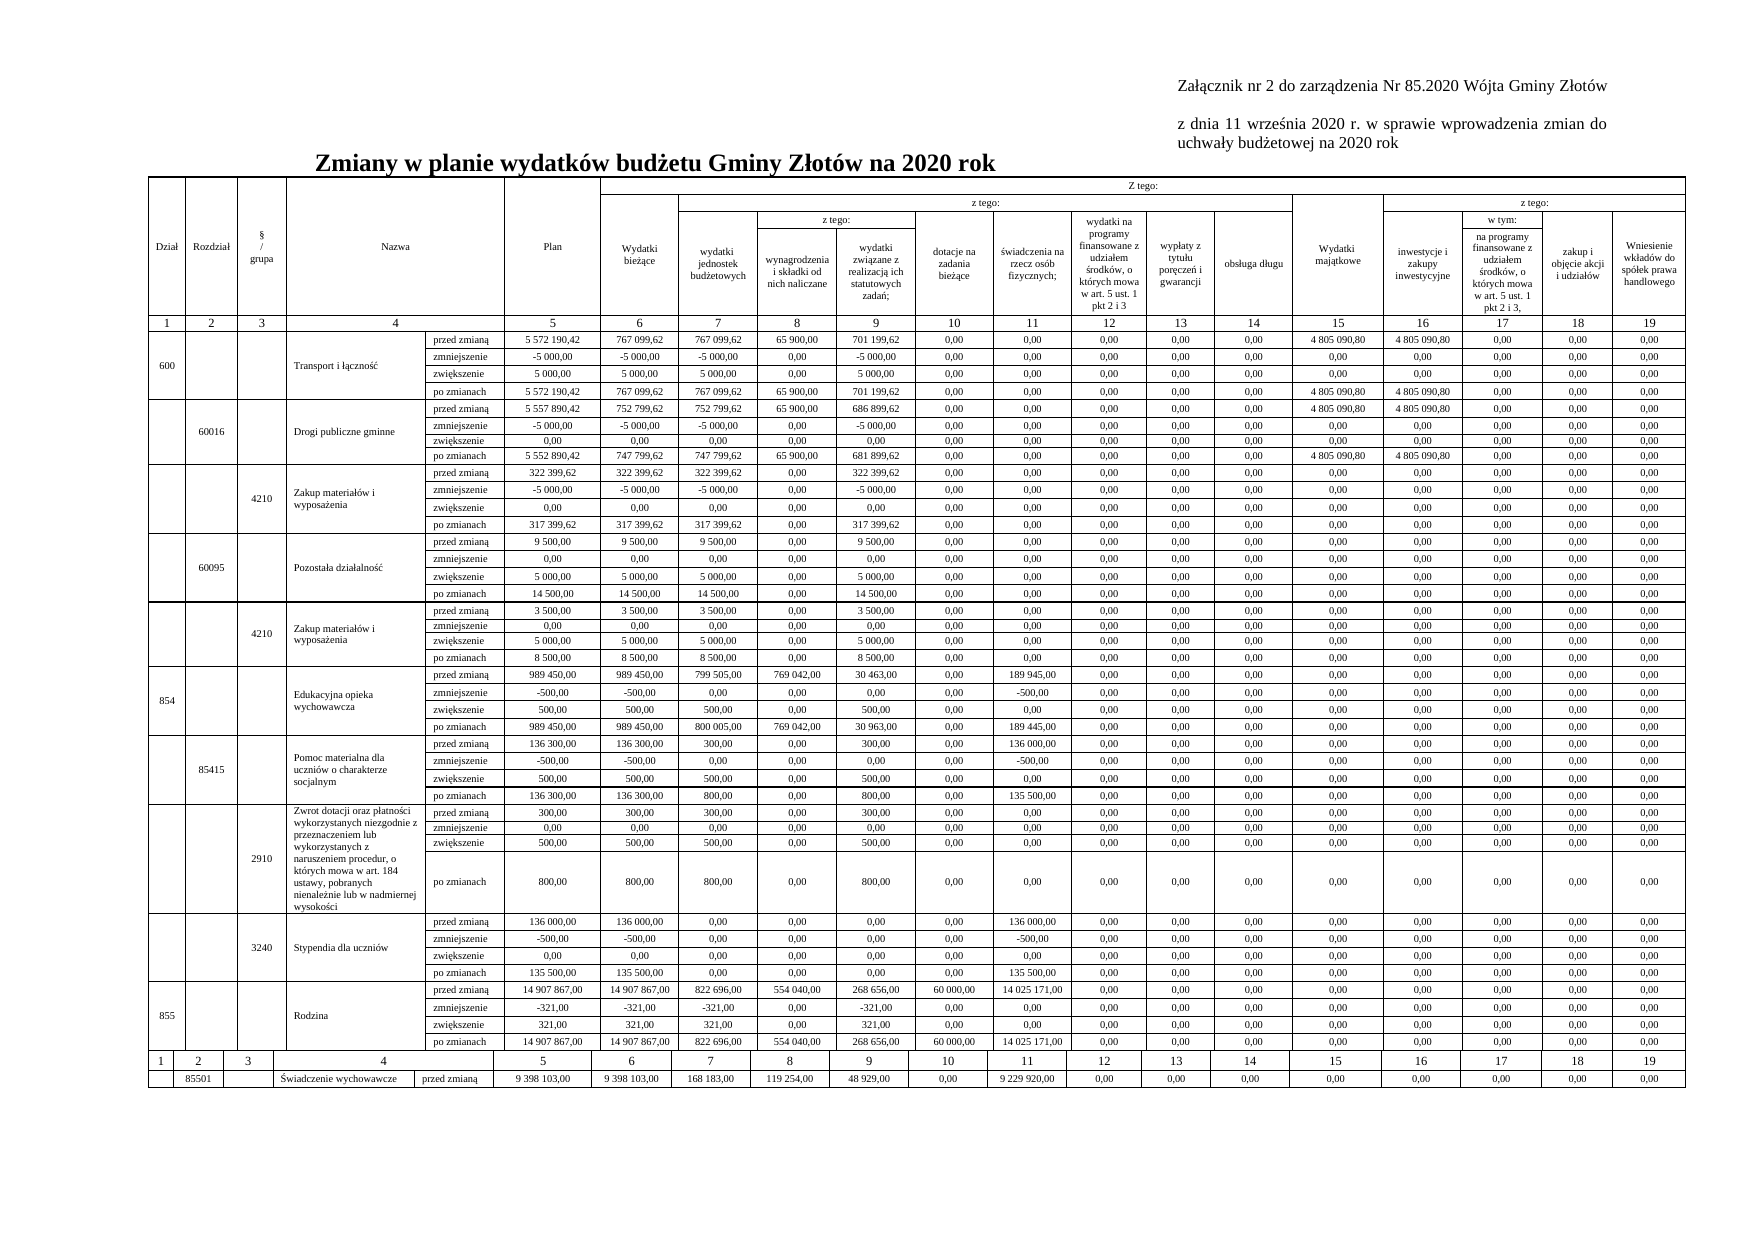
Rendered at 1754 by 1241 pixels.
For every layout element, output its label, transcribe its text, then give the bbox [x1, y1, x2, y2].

text Zmiany w planie wydatków budżetu Gminy Złotów na 2020 rok [148, 148, 1606, 176]
table_cell 0,00 [1543, 551, 1612, 567]
table_cell 0,00 [994, 805, 1071, 821]
table_cell 3 [238, 316, 286, 331]
table_cell 0,00 [758, 603, 836, 619]
table_cell 0,00 [1384, 965, 1462, 981]
table_cell 4 805 090,80 [1384, 332, 1462, 348]
table_cell 5 557 890,42 [505, 400, 600, 417]
table_cell 4 805 090,80 [1384, 383, 1462, 399]
table_cell 0,00 [1543, 482, 1612, 498]
table_cell zmniejszenie [426, 999, 504, 1016]
table_cell 822 696,00 [679, 1034, 757, 1050]
table_cell 136 000,00 [994, 736, 1071, 752]
table_cell 5 572 190,42 [505, 383, 600, 399]
table_cell Pozostała działalność [287, 534, 425, 601]
table_cell 0,00 [1463, 965, 1542, 981]
table_cell 0,00 [1072, 701, 1146, 718]
table_cell 0,00 [1293, 482, 1383, 498]
table_cell 0,00 [994, 568, 1071, 584]
table_cell 8 500,00 [601, 650, 678, 666]
table_cell z tego: [1384, 195, 1685, 211]
table_cell 85501 [174, 1071, 223, 1087]
table_cell 769 042,00 [758, 719, 836, 735]
table_cell 0,00 [994, 650, 1071, 666]
table_cell 0,00 [1613, 701, 1685, 718]
table_cell 0,00 [916, 835, 993, 851]
table_cell 65 900,00 [758, 448, 836, 464]
table_cell 2910 [238, 805, 286, 912]
table_cell [238, 736, 286, 803]
table_cell 189 945,00 [994, 667, 1071, 683]
table_cell 0,00 [1613, 650, 1685, 666]
table_cell 0,00 [1384, 482, 1462, 498]
table_cell 5 000,00 [601, 633, 678, 649]
table_cell 0,00 [1463, 667, 1542, 683]
table_cell 0,00 [1463, 805, 1542, 821]
table_cell 500,00 [837, 770, 915, 786]
table_header Z tego: [601, 178, 1685, 194]
table_cell 500,00 [679, 770, 757, 786]
table_cell 600 [149, 332, 185, 399]
table_cell 0,00 [1461, 1071, 1541, 1087]
table_cell 0,00 [1543, 684, 1612, 700]
table_cell 0,00 [1463, 1017, 1542, 1033]
table_cell zmniejszenie [426, 931, 504, 947]
table_cell 0,00 [1293, 633, 1383, 649]
table_cell 0,00 [1215, 568, 1292, 584]
table_cell [238, 400, 286, 464]
table_cell 136 300,00 [601, 788, 678, 803]
table_cell 0,00 [1613, 719, 1685, 735]
table_cell 0,00 [679, 684, 757, 700]
table_cell 6 [592, 1051, 671, 1070]
table_cell 8 [758, 316, 836, 331]
table_cell 0,00 [1613, 1071, 1685, 1087]
table_cell 8 [751, 1051, 829, 1070]
table_cell 0,00 [1293, 999, 1383, 1016]
table_cell 989 450,00 [505, 667, 600, 683]
table_cell -500,00 [505, 753, 600, 769]
table_cell 0,00 [758, 948, 836, 964]
table_cell 0,00 [994, 349, 1071, 365]
table_cell 0,00 [1211, 1071, 1289, 1087]
table_cell 0,00 [758, 965, 836, 981]
table_cell 0,00 [1384, 805, 1462, 821]
table_cell 10 [909, 1051, 987, 1070]
table_cell 0,00 [758, 999, 836, 1016]
table_cell 0,00 [1543, 585, 1612, 601]
table_cell 500,00 [837, 835, 915, 851]
table_cell 0,00 [994, 517, 1071, 533]
table_cell 0,00 [916, 684, 993, 700]
table_cell 0,00 [1543, 788, 1612, 803]
table_cell 822 696,00 [679, 982, 757, 998]
table_cell 0,00 [1147, 517, 1214, 533]
table_cell 0,00 [1215, 448, 1292, 464]
table_cell 3 [224, 1051, 273, 1070]
table_cell przed zmianą [426, 667, 504, 683]
table_cell 989 450,00 [601, 667, 678, 683]
table_cell 767 099,62 [679, 383, 757, 399]
table_cell [149, 736, 185, 803]
table_cell 4 805 090,80 [1293, 400, 1383, 417]
table_cell Edukacyjna opieka wychowawcza [287, 667, 425, 735]
table_cell 0,00 [1293, 684, 1383, 700]
table_cell [186, 982, 237, 1050]
table_cell 135 500,00 [994, 788, 1071, 803]
table_cell przed zmianą [426, 736, 504, 752]
table_cell 0,00 [1072, 482, 1146, 498]
table_cell zwiększenie [426, 701, 504, 718]
table_cell 136 300,00 [601, 736, 678, 752]
table_cell 0,00 [1072, 418, 1146, 434]
table_cell 0,00 [758, 633, 836, 649]
table_cell 0,00 [1613, 568, 1685, 584]
table_cell 0,00 [1072, 349, 1146, 365]
table_cell -5 000,00 [837, 482, 915, 498]
table_cell 30 463,00 [837, 667, 915, 683]
table_cell 0,00 [1215, 701, 1292, 718]
table_cell 0,00 [1613, 852, 1685, 912]
table_cell 0,00 [1384, 753, 1462, 769]
table_cell 500,00 [679, 701, 757, 718]
table_cell [149, 805, 185, 912]
table_cell przed zmianą [426, 332, 504, 348]
table_cell 0,00 [837, 551, 915, 567]
table_cell 0,00 [1613, 465, 1685, 481]
table_cell 0,00 [1613, 914, 1685, 929]
table_cell 0,00 [1463, 418, 1542, 434]
table_cell 60095 [186, 534, 237, 601]
table_cell 0,00 [916, 366, 993, 382]
table_cell 0,00 [1613, 982, 1685, 998]
table_cell 14 907 867,00 [505, 982, 600, 998]
table_cell 0,00 [1463, 736, 1542, 752]
table_cell 800,00 [679, 852, 757, 912]
table_cell 0,00 [1463, 568, 1542, 584]
table_cell 0,00 [1067, 1071, 1141, 1087]
table_cell 0,00 [1613, 534, 1685, 550]
table_cell -5 000,00 [679, 349, 757, 365]
table_cell 0,00 [1463, 400, 1542, 417]
table_cell 752 799,62 [601, 400, 678, 417]
table_cell 0,00 [994, 482, 1071, 498]
table_cell 14 025 171,00 [994, 982, 1071, 998]
table_cell 0,00 [916, 534, 993, 550]
table_cell zwiększenie [426, 366, 504, 382]
table_cell 0,00 [1215, 719, 1292, 735]
table_cell 0,00 [1613, 400, 1685, 417]
table_cell 0,00 [1293, 719, 1383, 735]
table_cell 0,00 [1463, 332, 1542, 348]
table_cell 136 000,00 [601, 914, 678, 929]
table_cell 0,00 [916, 667, 993, 683]
table_cell 9 500,00 [601, 534, 678, 550]
table_cell 0,00 [1215, 349, 1292, 365]
table_cell 60 000,00 [916, 982, 993, 998]
table_cell 11 [994, 316, 1071, 331]
table_cell -5 000,00 [601, 349, 678, 365]
table_cell wydatki na programy finansowane z udziałem środków, o których mowa w art. 5 ust. 1 pkt 2 i 3 [1072, 212, 1146, 315]
table_cell Pomoc materialna dla uczniów o charakterze socjalnym [287, 736, 425, 803]
table_cell 0,00 [1384, 418, 1462, 434]
table_cell 0,00 [1613, 499, 1685, 516]
table_cell 317 399,62 [679, 517, 757, 533]
table_cell 0,00 [1543, 418, 1612, 434]
table_cell 4 805 090,80 [1384, 400, 1462, 417]
table_cell 4 805 090,80 [1293, 332, 1383, 348]
table_cell 2 [174, 1051, 223, 1070]
table_cell 0,00 [1613, 965, 1685, 981]
table_cell 322 399,62 [679, 465, 757, 481]
table_cell 0,00 [1215, 332, 1292, 348]
table_cell 0,00 [1463, 448, 1542, 464]
table_cell 119 254,00 [751, 1071, 829, 1087]
table_cell 0,00 [1543, 465, 1612, 481]
table_cell 0,00 [1543, 633, 1612, 649]
table_cell 189 445,00 [994, 719, 1071, 735]
table_cell 0,00 [1543, 1017, 1612, 1033]
table_cell 0,00 [1215, 999, 1292, 1016]
table_cell 7 [679, 316, 757, 331]
table_cell [238, 982, 286, 1050]
table_cell 13 [1142, 1051, 1210, 1070]
table_cell 0,00 [758, 770, 836, 786]
table_cell po zmianach [426, 383, 504, 399]
table_header § / grupa [238, 178, 286, 315]
table_cell 0,00 [1147, 633, 1214, 649]
table_cell 0,00 [916, 633, 993, 649]
table_cell 747 799,62 [601, 448, 678, 464]
table_cell 747 799,62 [679, 448, 757, 464]
table_cell 0,00 [1215, 418, 1292, 434]
table_cell 0,00 [1147, 931, 1214, 947]
table_cell 0,00 [994, 534, 1071, 550]
table_cell 4 [274, 1051, 493, 1070]
table_cell 14 025 171,00 [994, 1034, 1071, 1050]
table_cell 0,00 [1384, 914, 1462, 929]
table_cell 0,00 [1215, 465, 1292, 481]
table_cell 0,00 [1215, 534, 1292, 550]
table_cell 15 [1290, 1051, 1381, 1070]
table_cell 0,00 [1543, 736, 1612, 752]
table_cell 0,00 [1147, 999, 1214, 1016]
table_cell 0,00 [1147, 448, 1214, 464]
table_cell 0,00 [994, 585, 1071, 601]
table_cell 0,00 [1293, 568, 1383, 584]
table_cell 0,00 [1543, 448, 1612, 464]
table_cell 0,00 [1543, 770, 1612, 786]
table_cell 0,00 [1147, 667, 1214, 683]
table_cell 0,00 [1072, 633, 1146, 649]
table_cell 0,00 [758, 551, 836, 567]
table_cell 0,00 [916, 1017, 993, 1033]
table_cell 0,00 [1072, 753, 1146, 769]
table_cell 0,00 [1147, 770, 1214, 786]
table_cell 12 [1067, 1051, 1141, 1070]
table_cell 0,00 [1613, 349, 1685, 365]
table_cell 3240 [238, 914, 286, 981]
table_cell 0,00 [758, 517, 836, 533]
table_cell 554 040,00 [758, 982, 836, 998]
table_cell 0,00 [1613, 999, 1685, 1016]
table_cell 0,00 [916, 499, 993, 516]
table_cell po zmianach [426, 517, 504, 533]
table_cell 0,00 [1147, 835, 1214, 851]
table_cell -5 000,00 [505, 482, 600, 498]
table_cell 0,00 [1463, 482, 1542, 498]
table_cell po zmianach [426, 1034, 504, 1050]
table_cell 65 900,00 [758, 332, 836, 348]
table_cell 0,00 [505, 499, 600, 516]
table_cell 0,00 [1293, 585, 1383, 601]
table_cell 0,00 [1072, 465, 1146, 481]
table_cell 0,00 [1463, 914, 1542, 929]
table_cell 0,00 [1613, 931, 1685, 947]
table_cell Zakup materiałów i wyposażenia [287, 603, 425, 666]
table_cell 0,00 [1215, 1017, 1292, 1033]
table_header Nazwa [287, 178, 504, 315]
table_cell [149, 1071, 173, 1087]
table_cell 0,00 [1543, 931, 1612, 947]
table_cell 300,00 [505, 805, 600, 821]
table_cell 0,00 [1293, 349, 1383, 365]
table_cell 300,00 [679, 736, 757, 752]
table_cell Rodzina [287, 982, 425, 1050]
table_cell 136 000,00 [994, 914, 1071, 929]
table_header Dział [149, 178, 185, 315]
table_cell [149, 603, 185, 666]
table_cell 0,00 [1293, 517, 1383, 533]
table_cell 0,00 [1072, 1017, 1146, 1033]
table_cell 0,00 [1543, 999, 1612, 1016]
table_cell 0,00 [758, 499, 836, 516]
table_cell 0,00 [1147, 418, 1214, 434]
table_cell 0,00 [994, 948, 1071, 964]
table_cell 85415 [186, 736, 237, 803]
table_cell 0,00 [916, 568, 993, 584]
table_cell 0,00 [1072, 650, 1146, 666]
table_cell 0,00 [1384, 633, 1462, 649]
table_cell 769 042,00 [758, 667, 836, 683]
table_cell 0,00 [1382, 1071, 1460, 1087]
table_cell 0,00 [1463, 650, 1542, 666]
table_cell 800,00 [505, 852, 600, 912]
table_cell 0,00 [1215, 667, 1292, 683]
table_cell świadczenia na rzecz osób fizycznych; [994, 212, 1071, 315]
table_cell 855 [149, 982, 185, 1050]
table_cell 136 300,00 [505, 736, 600, 752]
table_cell 0,00 [758, 465, 836, 481]
table_cell 0,00 [1613, 736, 1685, 752]
table_cell wynagrodzenia i składki od nich naliczane [758, 229, 836, 315]
table_cell na programy finansowane z udziałem środków, o których mowa w art. 5 ust. 1 pkt 2 i 3, [1463, 229, 1542, 315]
table_cell 0,00 [679, 753, 757, 769]
table_cell 317 399,62 [505, 517, 600, 533]
table_cell 5 000,00 [679, 366, 757, 382]
table_cell 0,00 [1072, 1034, 1146, 1050]
table_cell 0,00 [758, 482, 836, 498]
table_cell 0,00 [1072, 448, 1146, 464]
table_cell 0,00 [1463, 585, 1542, 601]
table_cell 0,00 [994, 465, 1071, 481]
table_cell 322 399,62 [837, 465, 915, 481]
table_cell 0,00 [758, 835, 836, 851]
table_cell 0,00 [994, 418, 1071, 434]
table_cell po zmianach [426, 852, 504, 912]
table_cell 0,00 [1147, 788, 1214, 803]
table_cell 135 500,00 [994, 965, 1071, 981]
table_cell wydatki związane z realizacją ich statutowych zadań; [837, 229, 915, 315]
table_cell 686 899,62 [837, 400, 915, 417]
table_cell 0,00 [994, 400, 1071, 417]
table_cell 16 [1384, 316, 1462, 331]
table_cell 135 500,00 [505, 965, 600, 981]
table_cell 0,00 [916, 805, 993, 821]
table_cell 0,00 [1613, 585, 1685, 601]
table_cell 701 199,62 [837, 383, 915, 399]
table_cell 0,00 [1072, 999, 1146, 1016]
table_cell 0,00 [1384, 366, 1462, 382]
table_cell 9 [837, 316, 915, 331]
table_cell 0,00 [1613, 788, 1685, 803]
table_cell 0,00 [758, 852, 836, 912]
table_cell 0,00 [758, 1017, 836, 1033]
table_cell 500,00 [601, 770, 678, 786]
table_cell 0,00 [1147, 400, 1214, 417]
table_cell 322 399,62 [601, 465, 678, 481]
table_cell 0,00 [1072, 568, 1146, 584]
table_cell -500,00 [601, 684, 678, 700]
table_cell -321,00 [505, 999, 600, 1016]
table_cell 0,00 [1072, 770, 1146, 786]
table_cell 0,00 [758, 650, 836, 666]
table_cell 0,00 [1215, 982, 1292, 998]
table_cell 321,00 [505, 1017, 600, 1033]
table_cell 0,00 [916, 753, 993, 769]
table_cell 0,00 [679, 551, 757, 567]
table_cell 5 000,00 [837, 366, 915, 382]
table_cell 0,00 [916, 383, 993, 399]
table_cell 0,00 [1293, 948, 1383, 964]
table_cell 14 [1211, 1051, 1289, 1070]
table_cell 0,00 [1147, 914, 1214, 929]
table_cell 752 799,62 [679, 400, 757, 417]
table_cell 500,00 [601, 701, 678, 718]
table_cell 136 300,00 [505, 788, 600, 803]
table_cell 0,00 [1293, 1017, 1383, 1033]
table_cell 701 199,62 [837, 332, 915, 348]
table_cell przed zmianą [426, 400, 504, 417]
table_cell 14 907 867,00 [601, 1034, 678, 1050]
table_cell 800,00 [601, 852, 678, 912]
table_cell 321,00 [601, 1017, 678, 1033]
table_cell 0,00 [1613, 418, 1685, 434]
table_cell 0,00 [1384, 551, 1462, 567]
table_cell 0,00 [1613, 633, 1685, 649]
table_cell 0,00 [837, 948, 915, 964]
table_cell Drogi publiczne gminne [287, 400, 425, 464]
table_cell 0,00 [758, 349, 836, 365]
table_cell 0,00 [1543, 650, 1612, 666]
table_cell 14 907 867,00 [505, 1034, 600, 1050]
table_cell 5 000,00 [505, 366, 600, 382]
table_cell 135 500,00 [601, 965, 678, 981]
table_cell 0,00 [505, 948, 600, 964]
table_cell 0,00 [916, 418, 993, 434]
table_cell 0,00 [1613, 383, 1685, 399]
table_cell zmniejszenie [426, 418, 504, 434]
table_cell 0,00 [994, 332, 1071, 348]
table_cell 0,00 [1463, 603, 1542, 619]
table_cell 0,00 [1072, 603, 1146, 619]
table_cell 0,00 [994, 1017, 1071, 1033]
table_cell -5 000,00 [505, 418, 600, 434]
table_cell 0,00 [1613, 448, 1685, 464]
table_cell 0,00 [679, 931, 757, 947]
table_cell 0,00 [1147, 551, 1214, 567]
table_cell -5 000,00 [679, 418, 757, 434]
table_cell 0,00 [1293, 366, 1383, 382]
text Załącznik nr 2 do zarządzenia Nr 85.2020 Wójta Gminy Złotów z dnia 11 września 2020 r. w sprawie wprowadzenia zmian do uchwały budżetowej na 2020 rok [1177, 76, 1608, 152]
table_cell 0,00 [758, 534, 836, 550]
table_cell 0,00 [1215, 770, 1292, 786]
table_cell 0,00 [758, 805, 836, 821]
table_cell 9 500,00 [505, 534, 600, 550]
table_cell 3 500,00 [601, 603, 678, 619]
table_cell 0,00 [1147, 1017, 1214, 1033]
table_cell 0,00 [1293, 788, 1383, 803]
table_cell 4 805 090,80 [1293, 383, 1383, 399]
table_cell 0,00 [1384, 684, 1462, 700]
table_cell 0,00 [1072, 931, 1146, 947]
table_cell 0,00 [1072, 383, 1146, 399]
table_cell 0,00 [1463, 753, 1542, 769]
table_cell 11 [988, 1051, 1066, 1070]
table_cell 500,00 [837, 701, 915, 718]
table_cell 0,00 [1072, 719, 1146, 735]
table_cell 0,00 [916, 349, 993, 365]
table_cell 0,00 [1147, 1034, 1214, 1050]
table_cell 0,00 [1384, 931, 1462, 947]
table_cell 0,00 [1293, 914, 1383, 929]
table_cell 0,00 [1072, 914, 1146, 929]
table_header Plan [505, 178, 600, 315]
table_cell 500,00 [505, 701, 600, 718]
table_cell z tego: [679, 195, 1292, 211]
table_cell 14 500,00 [505, 585, 600, 601]
table_cell 17 [1461, 1051, 1541, 1070]
table_cell 0,00 [916, 788, 993, 803]
table_cell 0,00 [1543, 914, 1612, 929]
table_cell zmniejszenie [426, 684, 504, 700]
table_cell 0,00 [916, 332, 993, 348]
table_cell 0,00 [1215, 948, 1292, 964]
table_cell 0,00 [1384, 982, 1462, 998]
table_cell 4 805 090,80 [1293, 448, 1383, 464]
table_cell 767 099,62 [679, 332, 757, 348]
table_cell 0,00 [1384, 948, 1462, 964]
table_cell 0,00 [916, 585, 993, 601]
table_cell 3 500,00 [505, 603, 600, 619]
table_cell 5 572 190,42 [505, 332, 600, 348]
table_cell 0,00 [1384, 465, 1462, 481]
table_cell 0,00 [1072, 788, 1146, 803]
table_cell 0,00 [1072, 585, 1146, 601]
table_cell po zmianach [426, 585, 504, 601]
table_cell 268 656,00 [837, 982, 915, 998]
table_cell zakup i objęcie akcji i udziałów [1543, 212, 1612, 315]
table_cell 0,00 [1543, 965, 1612, 981]
table_cell 0,00 [1293, 965, 1383, 981]
table_cell 0,00 [1293, 1034, 1383, 1050]
table_cell zmniejszenie [426, 551, 504, 567]
table_cell 0,00 [1384, 852, 1462, 912]
table_cell po zmianach [426, 788, 504, 803]
table_cell po zmianach [426, 965, 504, 981]
table_cell [186, 603, 237, 666]
table_cell 0,00 [1463, 517, 1542, 533]
table_cell 0,00 [1463, 551, 1542, 567]
table_cell 4 [287, 316, 504, 331]
table_cell 0,00 [1147, 948, 1214, 964]
table_cell [224, 1071, 273, 1087]
table_cell 0,00 [837, 965, 915, 981]
table_cell [186, 667, 237, 735]
table_cell 0,00 [1463, 701, 1542, 718]
table_cell 0,00 [1215, 788, 1292, 803]
table_cell 0,00 [1543, 835, 1612, 851]
table_cell [186, 914, 237, 981]
table_cell 500,00 [505, 770, 600, 786]
table_cell -500,00 [601, 931, 678, 947]
table_cell 0,00 [1463, 835, 1542, 851]
table_cell 5 [494, 1051, 591, 1070]
table_cell w tym: [1463, 212, 1542, 228]
table_cell 0,00 [1384, 719, 1462, 735]
table_cell 0,00 [1072, 667, 1146, 683]
table_cell 0,00 [1147, 349, 1214, 365]
table_cell 321,00 [679, 1017, 757, 1033]
table_cell 168 183,00 [672, 1071, 750, 1087]
table_cell 0,00 [1542, 1071, 1612, 1087]
table_cell 0,00 [1147, 719, 1214, 735]
table_cell 0,00 [1463, 719, 1542, 735]
table_cell 0,00 [1463, 931, 1542, 947]
table_cell -5 000,00 [601, 418, 678, 434]
table_cell [186, 465, 237, 533]
table_cell 0,00 [1384, 736, 1462, 752]
table_cell 0,00 [1147, 753, 1214, 769]
table_cell 0,00 [916, 852, 993, 912]
table_cell 9 500,00 [837, 534, 915, 550]
table_cell 0,00 [837, 499, 915, 516]
table_cell 0,00 [1463, 852, 1542, 912]
table_cell przed zmianą [426, 465, 504, 481]
table_cell 0,00 [1215, 650, 1292, 666]
table_cell [238, 332, 286, 399]
table_cell 0,00 [1543, 603, 1612, 619]
table_cell 0,00 [1072, 499, 1146, 516]
table_cell 0,00 [1147, 701, 1214, 718]
table_cell 0,00 [1384, 701, 1462, 718]
table_cell 0,00 [1613, 1017, 1685, 1033]
table_cell 0,00 [1215, 931, 1292, 947]
table_cell 0,00 [1293, 931, 1383, 947]
table_cell 0,00 [1072, 551, 1146, 567]
table_cell przed zmianą [415, 1071, 493, 1087]
table_cell 0,00 [758, 684, 836, 700]
table_cell 300,00 [837, 805, 915, 821]
table_cell 0,00 [1613, 948, 1685, 964]
table_cell 0,00 [1147, 852, 1214, 912]
table_cell 0,00 [1384, 534, 1462, 550]
table_cell 800,00 [679, 788, 757, 803]
table_cell 0,00 [1215, 1034, 1292, 1050]
table_cell Zakup materiałów i wyposażenia [287, 465, 425, 533]
table_cell 0,00 [1613, 835, 1685, 851]
table_cell 0,00 [1613, 770, 1685, 786]
table_cell 0,00 [916, 719, 993, 735]
table_cell 0,00 [1147, 332, 1214, 348]
table_cell 5 000,00 [505, 633, 600, 649]
table_cell -5 000,00 [679, 482, 757, 498]
table_cell 0,00 [916, 482, 993, 498]
table_cell 4210 [238, 465, 286, 533]
table_cell 0,00 [1543, 753, 1612, 769]
table_cell 0,00 [1215, 736, 1292, 752]
table_cell 0,00 [1147, 465, 1214, 481]
table_cell 0,00 [916, 650, 993, 666]
table_cell 1 [149, 1051, 173, 1070]
table_cell 0,00 [1613, 366, 1685, 382]
table_cell 3 500,00 [837, 603, 915, 619]
table_cell 0,00 [1072, 852, 1146, 912]
table_cell 0,00 [1543, 517, 1612, 533]
table_cell 0,00 [1147, 499, 1214, 516]
table_cell 136 000,00 [505, 914, 600, 929]
table_cell 0,00 [1215, 753, 1292, 769]
table_cell 0,00 [916, 517, 993, 533]
table_cell 8 500,00 [505, 650, 600, 666]
table_cell 5 000,00 [679, 568, 757, 584]
table_cell 317 399,62 [837, 517, 915, 533]
table_cell 0,00 [679, 914, 757, 929]
table_cell 800,00 [837, 788, 915, 803]
table_cell 14 [1215, 316, 1292, 331]
table_cell 767 099,62 [601, 332, 678, 348]
table_cell 19 [1613, 1051, 1685, 1070]
table_cell 0,00 [1147, 684, 1214, 700]
table_cell 0,00 [994, 383, 1071, 399]
table_cell 0,00 [1384, 585, 1462, 601]
table_cell 0,00 [1613, 684, 1685, 700]
table_cell 989 450,00 [505, 719, 600, 735]
table_cell 0,00 [1293, 534, 1383, 550]
table_cell 0,00 [916, 551, 993, 567]
table_cell 0,00 [1215, 805, 1292, 821]
table_cell -5 000,00 [837, 418, 915, 434]
table_cell 300,00 [679, 805, 757, 821]
table_cell 0,00 [1215, 852, 1292, 912]
table_cell 0,00 [1384, 650, 1462, 666]
table_cell 30 963,00 [837, 719, 915, 735]
table_cell 14 500,00 [679, 585, 757, 601]
table_cell 0,00 [1215, 603, 1292, 619]
table_cell zmniejszenie [426, 753, 504, 769]
table_cell [186, 805, 237, 912]
table_cell 0,00 [1072, 366, 1146, 382]
table_cell 14 500,00 [601, 585, 678, 601]
table_cell przed zmianą [426, 534, 504, 550]
table_cell 0,00 [994, 366, 1071, 382]
table_cell -500,00 [994, 753, 1071, 769]
table_cell 0,00 [679, 965, 757, 981]
table_cell 0,00 [1613, 482, 1685, 498]
table_cell 0,00 [1293, 667, 1383, 683]
table_cell 0,00 [1384, 568, 1462, 584]
table_cell 0,00 [1072, 965, 1146, 981]
table_cell 0,00 [1215, 499, 1292, 516]
table_cell 0,00 [1215, 965, 1292, 981]
table_cell zwiększenie [426, 633, 504, 649]
table_cell 0,00 [1613, 1034, 1685, 1050]
table_cell -5 000,00 [601, 482, 678, 498]
table_cell 0,00 [1072, 835, 1146, 851]
table_cell 0,00 [916, 948, 993, 964]
table_cell 9 500,00 [679, 534, 757, 550]
table_cell 0,00 [1293, 736, 1383, 752]
table_cell 0,00 [1613, 517, 1685, 533]
table_cell przed zmianą [426, 805, 504, 821]
table_cell 18 [1542, 1051, 1612, 1070]
table_cell -500,00 [505, 931, 600, 947]
table_cell 0,00 [1543, 948, 1612, 964]
table_cell 0,00 [837, 753, 915, 769]
table_cell 0,00 [916, 770, 993, 786]
table_cell 60016 [186, 400, 237, 464]
table_cell 0,00 [758, 701, 836, 718]
table_cell 0,00 [1384, 999, 1462, 1016]
table_cell 0,00 [1072, 948, 1146, 964]
table_cell 5 000,00 [601, 568, 678, 584]
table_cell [274, 1071, 414, 1087]
table_cell 0,00 [916, 736, 993, 752]
table_cell 17 [1463, 316, 1542, 331]
table_cell po zmianach [426, 719, 504, 735]
table_cell 0,00 [1463, 788, 1542, 803]
table_cell 0,00 [1384, 349, 1462, 365]
table_cell 0,00 [758, 753, 836, 769]
table_cell 0,00 [1384, 1017, 1462, 1033]
table_cell [149, 400, 185, 464]
table_cell [149, 914, 185, 981]
table_cell 0,00 [1215, 585, 1292, 601]
table_cell 0,00 [1293, 465, 1383, 481]
table_cell 0,00 [1463, 383, 1542, 399]
table_cell 0,00 [1543, 499, 1612, 516]
table_cell 0,00 [1293, 701, 1383, 718]
table_cell -500,00 [505, 684, 600, 700]
table_cell 0,00 [916, 999, 993, 1016]
table_cell 0,00 [1543, 805, 1612, 821]
table_cell 5 000,00 [505, 568, 600, 584]
table_cell wydatki jednostek budżetowych [679, 212, 757, 315]
table_cell 0,00 [1384, 603, 1462, 619]
table_cell 7 [672, 1051, 750, 1070]
table_cell 0,00 [1293, 982, 1383, 998]
table_cell 0,00 [1072, 534, 1146, 550]
table_cell 6 [601, 316, 678, 331]
table_cell 0,00 [601, 551, 678, 567]
table_cell 0,00 [1147, 603, 1214, 619]
table_cell 0,00 [837, 931, 915, 947]
table_cell po zmianach [426, 448, 504, 464]
table_cell 0,00 [1543, 982, 1612, 998]
table_cell 0,00 [1147, 366, 1214, 382]
table_cell 0,00 [1384, 835, 1462, 851]
table_cell 0,00 [1543, 719, 1612, 735]
table_cell 0,00 [1613, 805, 1685, 821]
table_cell 4210 [238, 603, 286, 666]
table_cell 0,00 [1463, 770, 1542, 786]
table_cell 500,00 [505, 835, 600, 851]
table_cell 0,00 [1147, 585, 1214, 601]
table_cell 0,00 [1543, 332, 1612, 348]
table_cell 0,00 [1215, 482, 1292, 498]
table_cell 15 [1293, 316, 1383, 331]
table_cell 0,00 [679, 499, 757, 516]
table_cell -500,00 [994, 931, 1071, 947]
table_cell 0,00 [1147, 482, 1214, 498]
table_cell 800 005,00 [679, 719, 757, 735]
table_cell 0,00 [1543, 349, 1612, 365]
table_cell 0,00 [916, 448, 993, 464]
table_cell 0,00 [916, 914, 993, 929]
table_cell 0,00 [1463, 499, 1542, 516]
table_cell 5 [505, 316, 600, 331]
table_cell 854 [149, 667, 185, 735]
table_cell -5 000,00 [505, 349, 600, 365]
table_cell 0,00 [916, 965, 993, 981]
table_cell 0,00 [994, 551, 1071, 567]
table_cell 0,00 [994, 701, 1071, 718]
table_cell 0,00 [1293, 753, 1383, 769]
table_cell 0,00 [1215, 400, 1292, 417]
table_cell 48 929,00 [830, 1071, 908, 1087]
table_cell 0,00 [1147, 383, 1214, 399]
table_cell 0,00 [1215, 383, 1292, 399]
table_cell 0,00 [994, 603, 1071, 619]
table_cell 0,00 [1463, 999, 1542, 1016]
table_cell przed zmianą [426, 982, 504, 998]
table_cell 0,00 [505, 551, 600, 567]
table_cell 14 500,00 [837, 585, 915, 601]
table_cell 5 000,00 [601, 366, 678, 382]
table_cell 0,00 [1293, 650, 1383, 666]
table_cell Wniesienie wkładów do spółek prawa handlowego [1613, 212, 1685, 315]
table_cell 0,00 [1613, 667, 1685, 683]
table_cell 0,00 [1147, 534, 1214, 550]
table_cell 1 [149, 316, 185, 331]
table_cell 0,00 [1463, 982, 1542, 998]
table_cell 0,00 [1384, 499, 1462, 516]
table_cell 0,00 [758, 585, 836, 601]
table_cell 800,00 [837, 852, 915, 912]
table_cell 3 500,00 [679, 603, 757, 619]
table_cell 0,00 [1215, 517, 1292, 533]
table_cell 5 552 890,42 [505, 448, 600, 464]
table_cell 0,00 [1463, 366, 1542, 382]
table_cell zwiększenie [426, 948, 504, 964]
table_cell 0,00 [1463, 349, 1542, 365]
table_cell 4 805 090,80 [1384, 448, 1462, 464]
table_cell 0,00 [1543, 701, 1612, 718]
table_cell 0,00 [916, 465, 993, 481]
table_cell 0,00 [1463, 948, 1542, 964]
table_cell 767 099,62 [601, 383, 678, 399]
table_cell 0,00 [1543, 852, 1612, 912]
table_cell 16 [1382, 1051, 1460, 1070]
table_cell 0,00 [1463, 534, 1542, 550]
table_cell -500,00 [994, 684, 1071, 700]
table_cell zwiększenie [426, 835, 504, 851]
table_cell przed zmianą [426, 914, 504, 929]
table_cell 0,00 [1384, 788, 1462, 803]
table_cell 0,00 [1072, 736, 1146, 752]
table_cell 0,00 [1543, 667, 1612, 683]
table_cell 0,00 [1293, 551, 1383, 567]
table_cell 0,00 [994, 499, 1071, 516]
table_cell 0,00 [909, 1071, 987, 1087]
table_header Rozdział [186, 178, 237, 315]
table_cell 0,00 [1072, 805, 1146, 821]
table_cell 0,00 [758, 788, 836, 803]
table_cell -5 000,00 [837, 349, 915, 365]
table_cell z tego: [758, 212, 915, 228]
table_cell 0,00 [1293, 603, 1383, 619]
table_cell 0,00 [758, 366, 836, 382]
table_cell 322 399,62 [505, 465, 600, 481]
table_cell 0,00 [1147, 736, 1214, 752]
table_cell 0,00 [1215, 914, 1292, 929]
table_cell 0,00 [916, 603, 993, 619]
table_cell 0,00 [1613, 603, 1685, 619]
table_cell 0,00 [1147, 650, 1214, 666]
table_cell 10 [916, 316, 993, 331]
table_cell 0,00 [1072, 684, 1146, 700]
table_cell 0,00 [1293, 418, 1383, 434]
table_cell 9 398 103,00 [592, 1071, 671, 1087]
table_cell 2 [186, 316, 237, 331]
table_cell 681 899,62 [837, 448, 915, 464]
table_cell 0,00 [1384, 1034, 1462, 1050]
table_cell 0,00 [758, 568, 836, 584]
table_cell 0,00 [1072, 332, 1146, 348]
table_cell 0,00 [1543, 534, 1612, 550]
table_cell 0,00 [1215, 633, 1292, 649]
table_cell 0,00 [994, 448, 1071, 464]
table_cell 0,00 [758, 931, 836, 947]
table_cell 0,00 [1543, 568, 1612, 584]
table_cell zmniejszenie [426, 482, 504, 498]
table_cell 0,00 [1072, 517, 1146, 533]
table_cell 0,00 [1293, 770, 1383, 786]
table_cell 0,00 [758, 914, 836, 929]
table_cell 0,00 [837, 684, 915, 700]
table_cell 321,00 [837, 1017, 915, 1033]
table_cell dotacje na zadania bieżące [916, 212, 993, 315]
table_cell 0,00 [1384, 667, 1462, 683]
table_cell 0,00 [1293, 835, 1383, 851]
table_cell zmniejszenie [426, 349, 504, 365]
table_cell po zmianach [426, 650, 504, 666]
table_cell 0,00 [994, 770, 1071, 786]
table_cell 554 040,00 [758, 1034, 836, 1050]
table_cell Transport i łączność [287, 332, 425, 399]
table_cell 0,00 [1147, 982, 1214, 998]
table_cell 0,00 [1463, 1034, 1542, 1050]
table_cell 60 000,00 [916, 1034, 993, 1050]
table_cell [186, 332, 237, 399]
table_cell 0,00 [1463, 465, 1542, 481]
table_cell 13 [1147, 316, 1214, 331]
table_cell 0,00 [994, 835, 1071, 851]
table_cell obsługa długu [1215, 212, 1292, 315]
table_cell Wydatki bieżące [601, 195, 678, 315]
table_cell 500,00 [601, 835, 678, 851]
table_cell 9 [830, 1051, 908, 1070]
table_cell 0,00 [1543, 400, 1612, 417]
table_cell [149, 534, 185, 601]
table_cell Stypendia dla uczniów [287, 914, 425, 981]
table_cell 268 656,00 [837, 1034, 915, 1050]
table_cell 300,00 [837, 736, 915, 752]
table_cell zwiększenie [426, 770, 504, 786]
table_cell 0,00 [1072, 400, 1146, 417]
table_cell 317 399,62 [601, 517, 678, 533]
table_cell 0,00 [1072, 982, 1146, 998]
table_cell zwiększenie [426, 1017, 504, 1033]
table_cell 8 500,00 [679, 650, 757, 666]
table_cell 19 [1613, 316, 1685, 331]
table_cell 500,00 [679, 835, 757, 851]
table_cell -500,00 [601, 753, 678, 769]
table_cell 0,00 [1463, 633, 1542, 649]
table_cell 0,00 [1543, 383, 1612, 399]
table_cell 14 907 867,00 [601, 982, 678, 998]
table_cell 0,00 [1147, 805, 1214, 821]
table_cell 0,00 [1293, 499, 1383, 516]
table_cell -321,00 [679, 999, 757, 1016]
table_cell 0,00 [837, 914, 915, 929]
table_cell 0,00 [1147, 965, 1214, 981]
table_cell 0,00 [1215, 551, 1292, 567]
table_cell 0,00 [1293, 852, 1383, 912]
table_cell 65 900,00 [758, 400, 836, 417]
table_cell 12 [1072, 316, 1146, 331]
table_cell 0,00 [916, 701, 993, 718]
table_cell Wydatki majątkowe [1293, 195, 1383, 315]
table_cell 300,00 [601, 805, 678, 821]
table_cell wypłaty z tytułu poręczeń i gwarancji [1147, 212, 1214, 315]
table_cell -321,00 [601, 999, 678, 1016]
table_cell 989 450,00 [601, 719, 678, 735]
table_cell inwestycje i zakupy inwestycyjne [1384, 212, 1462, 315]
table_cell 0,00 [1290, 1071, 1381, 1087]
table_cell przed zmianą [426, 603, 504, 619]
table_cell 0,00 [601, 948, 678, 964]
table_cell 5 000,00 [837, 633, 915, 649]
table_cell 9 229 920,00 [988, 1071, 1066, 1087]
table_cell 0,00 [758, 418, 836, 434]
table_cell 0,00 [758, 736, 836, 752]
table_cell 0,00 [1142, 1071, 1210, 1087]
table_cell 0,00 [1613, 551, 1685, 567]
table_cell 5 000,00 [837, 568, 915, 584]
table_cell -321,00 [837, 999, 915, 1016]
table_cell 8 500,00 [837, 650, 915, 666]
table_cell [238, 534, 286, 601]
table_cell 0,00 [916, 931, 993, 947]
table_cell [238, 667, 286, 735]
table_cell 0,00 [1613, 332, 1685, 348]
table_cell 0,00 [601, 499, 678, 516]
table_cell 0,00 [1613, 753, 1685, 769]
table_cell 0,00 [1215, 835, 1292, 851]
table_cell [149, 465, 185, 533]
table_cell 0,00 [994, 999, 1071, 1016]
table_cell 0,00 [994, 633, 1071, 649]
table_cell 5 000,00 [679, 633, 757, 649]
table_cell 0,00 [1215, 366, 1292, 382]
table_cell 0,00 [1147, 568, 1214, 584]
table_cell 0,00 [1543, 1034, 1612, 1050]
table_cell 799 505,00 [679, 667, 757, 683]
table_cell 0,00 [1384, 770, 1462, 786]
table_cell 0,00 [1463, 684, 1542, 700]
table_cell zwiększenie [426, 499, 504, 516]
table_cell 65 900,00 [758, 383, 836, 399]
table_cell 0,00 [1215, 684, 1292, 700]
table_cell 0,00 [916, 400, 993, 417]
table_cell 0,00 [1543, 366, 1612, 382]
table_cell 0,00 [679, 948, 757, 964]
table_cell zwiększenie [426, 568, 504, 584]
table_cell 0,00 [994, 852, 1071, 912]
table_cell 9 398 103,00 [494, 1071, 591, 1087]
table_cell 0,00 [1293, 805, 1383, 821]
table_cell 0,00 [1384, 517, 1462, 533]
table_cell 18 [1543, 316, 1612, 331]
